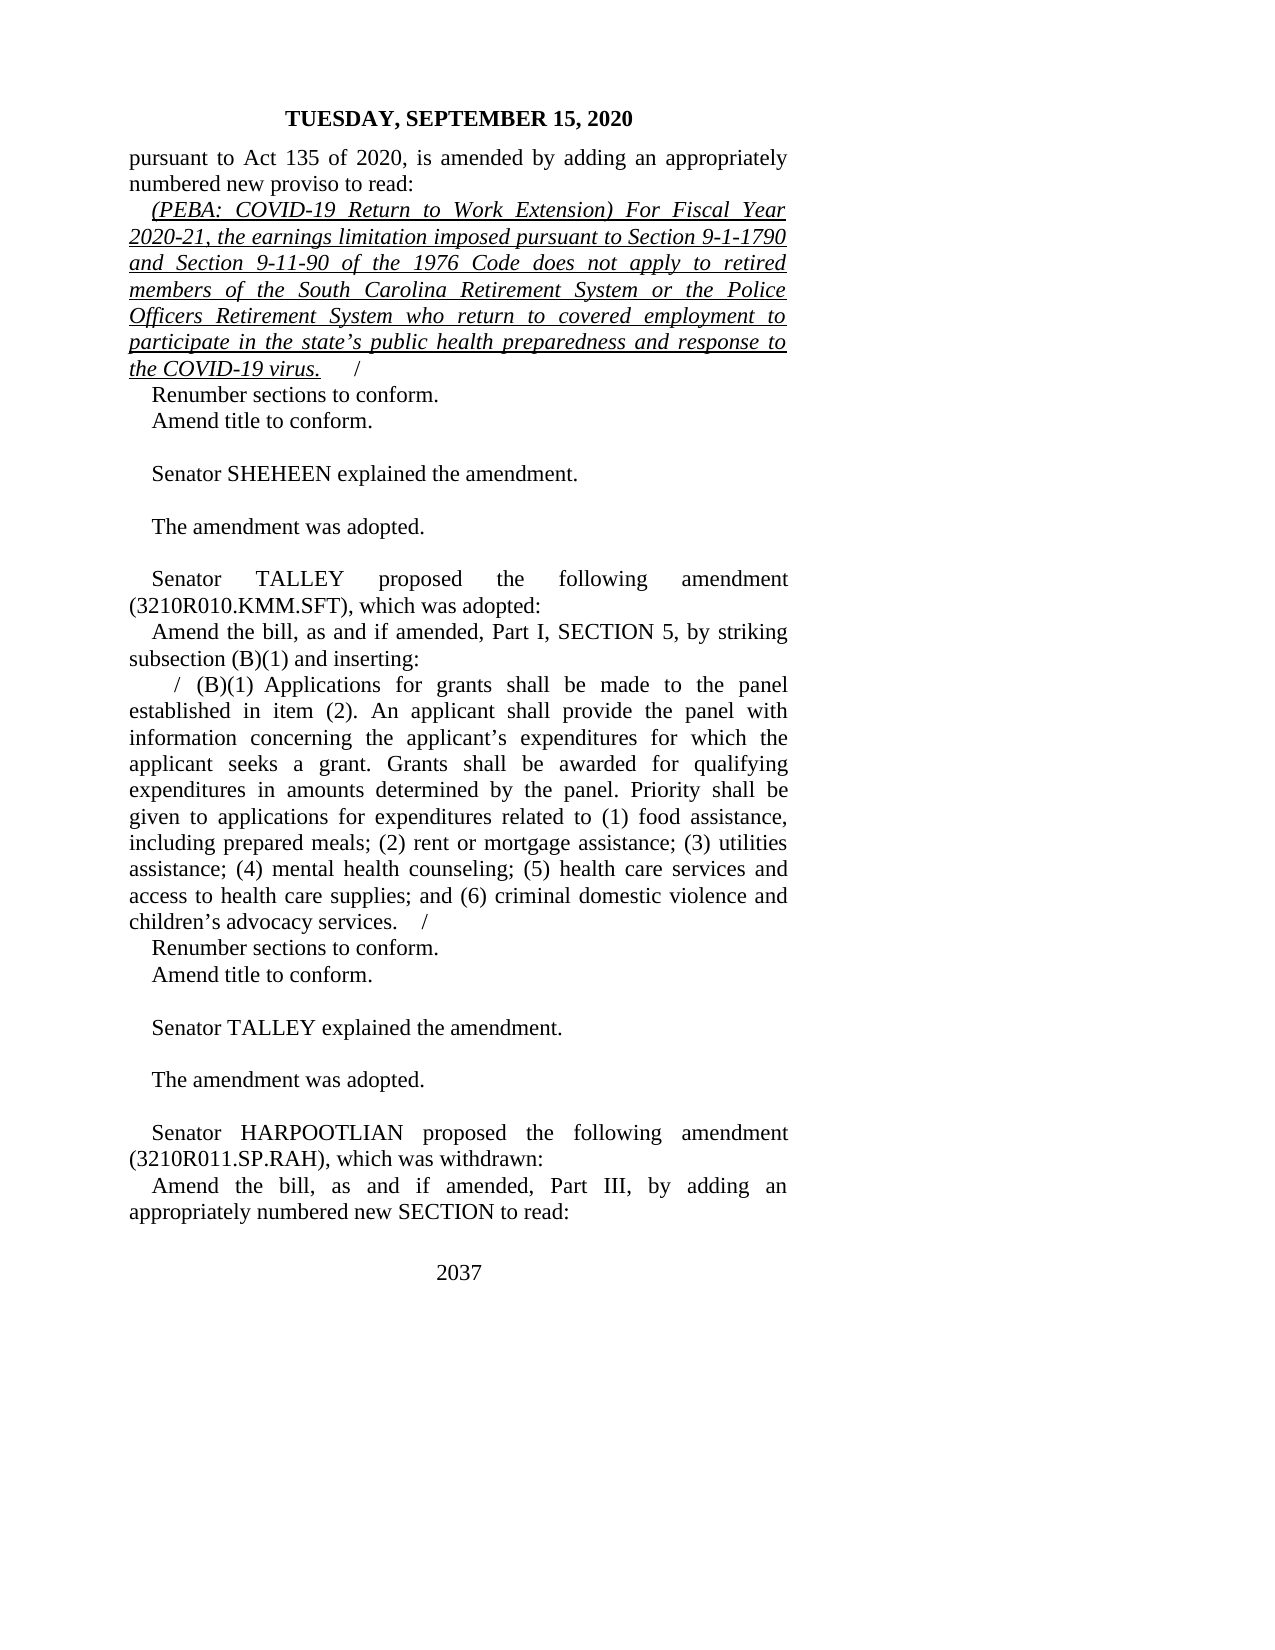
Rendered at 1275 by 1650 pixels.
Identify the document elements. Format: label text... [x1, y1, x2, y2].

text The amendment was adopted. [129, 513, 789, 539]
text Senator TALLEY explained the amendment. [129, 1013, 789, 1040]
text (PEBA: COVID-19 Return to Work Extension) For Fiscal Year 2020-21, the earnings limitation imposed pursuant to Section 9-1-1790 and Section 9-11-90 of the 1976 Code does not apply to retired members of the South Carolina Retirement System or the Police Officers Retirement System who return to covered employment to participate in the state’s public health preparedness and response to the COVID-19 virus. / [129, 197, 789, 381]
text Amend title to conform. [129, 961, 789, 987]
text Renumber sections to conform. [129, 381, 789, 407]
text Senator TALLEY proposed the following amendment (3210R010.KMM.SFT), which was adopted: [129, 566, 789, 618]
text Senator SHEHEEN explained the amendment. [129, 460, 789, 486]
text The amendment was adopted. [129, 1066, 789, 1093]
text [129, 144, 789, 197]
text Senator HARPOOTLIAN proposed the following amendment (3210R011.SP.RAH), which was withdrawn: [129, 1119, 789, 1172]
text Amend the bill, as and if amended, Part I, SECTION 5, by striking subsection (B)(1) and inserting: [129, 618, 789, 671]
text Renumber sections to conform. [129, 934, 789, 961]
text Amend the bill, as and if amended, Part III, by adding an appropriately numbered new SECTION to read: [129, 1172, 789, 1224]
text / (B)(1) Applications for grants shall be made to the panel established in item (2). An applicant shall provide the panel with information concerning the applicant’s expenditures for which the applicant seeks a grant. Grants shall be awarded for qualifying expenditures in amounts determined by the panel. Priority shall be given to applications for expenditures related to (1) food assistance, including prepared meals; (2) rent or mortgage assistance; (3) utilities assistance; (4) mental health counseling; (5) health care services and access to health care supplies; and (6) criminal domestic violence and children’s advocacy services. / [129, 671, 789, 934]
text Amend title to conform. [129, 407, 789, 434]
